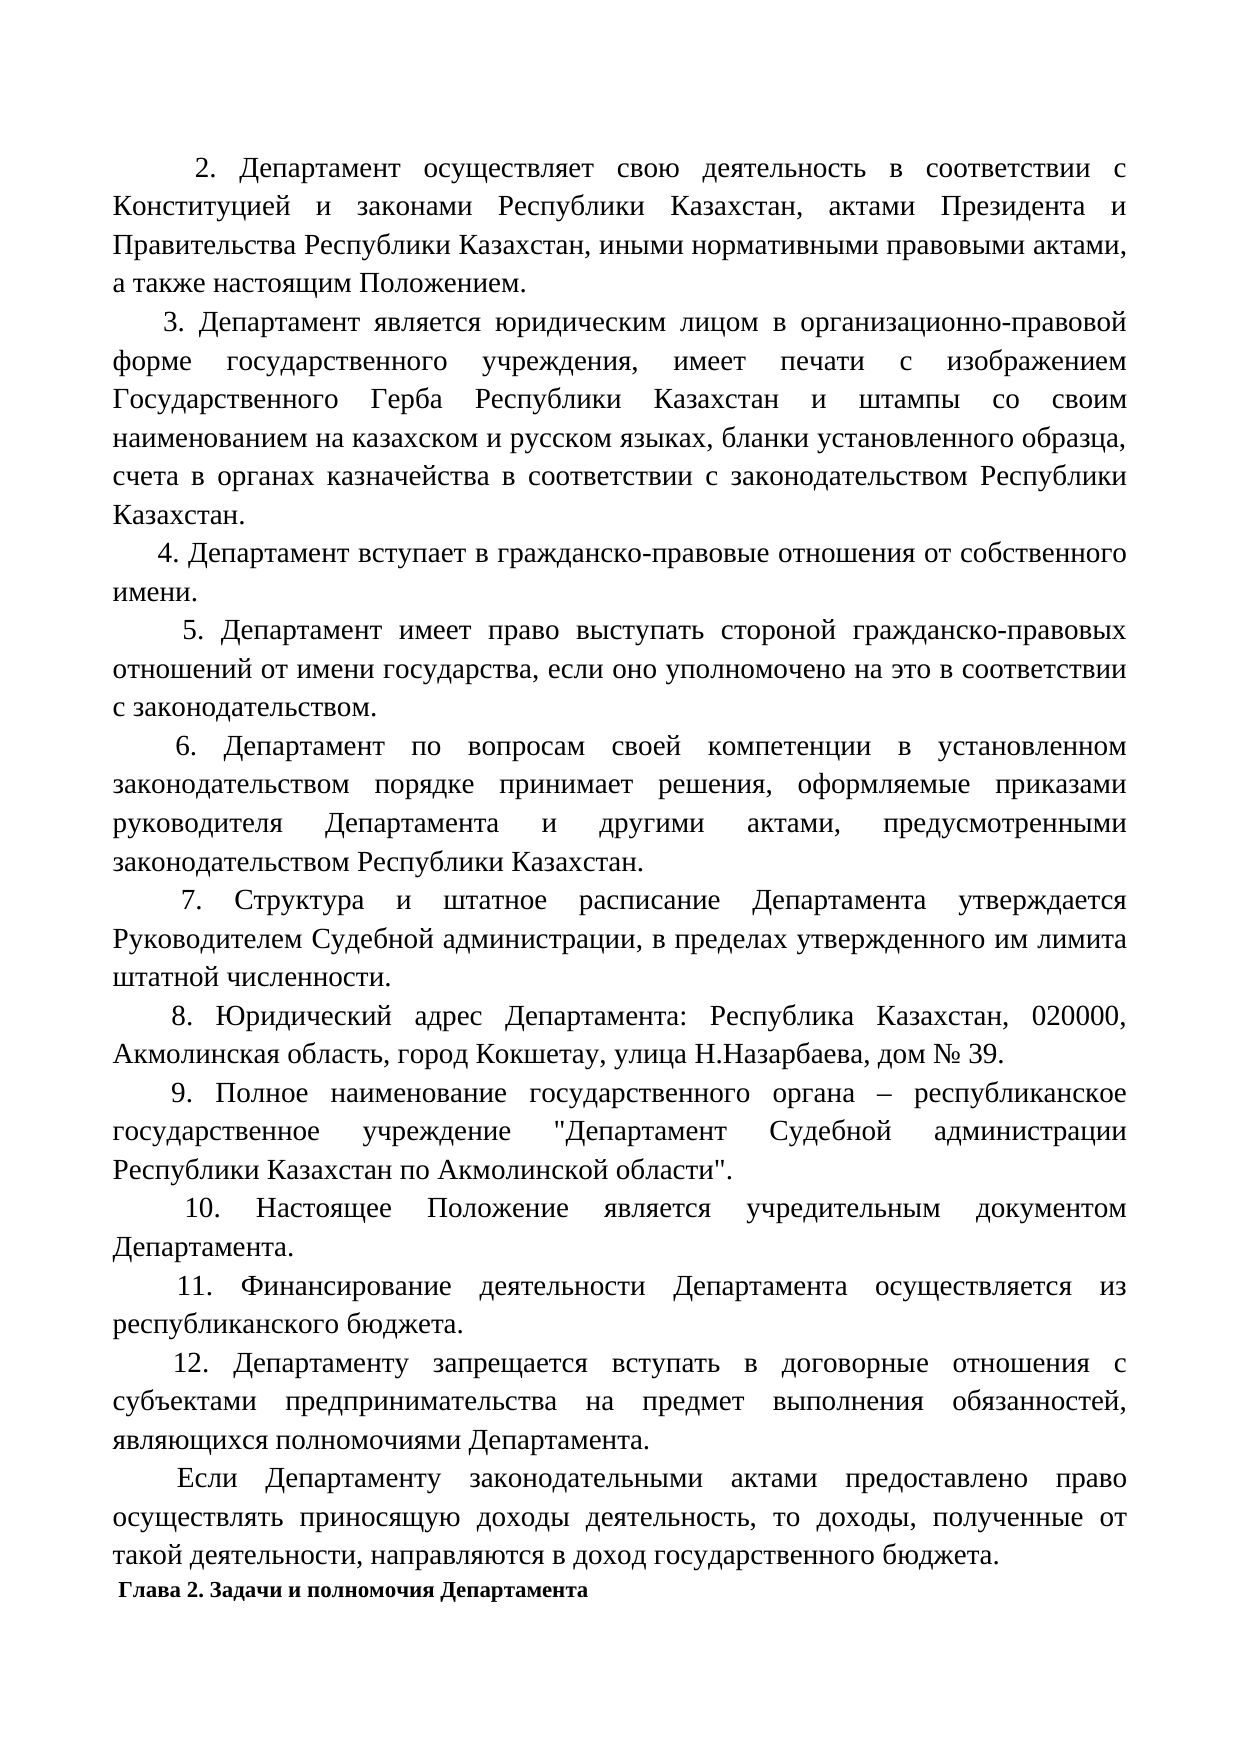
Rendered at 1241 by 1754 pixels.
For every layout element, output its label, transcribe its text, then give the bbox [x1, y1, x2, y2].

text 7. Структура и штатное расписание Департамента утверждается Руководителем Судебной администрации, в пределах утвержденного им лимита штатной численности. [112, 882, 1128, 993]
text 8. Юридический адрес Департамента: Республика Казахстан, 020000, Акмолинская область, город Кокшетау, улица Н.Назарбаева, дом № 39. [112, 998, 1128, 1070]
text Если Департаменту законодательными актами предоставлено право осуществлять приносящую доходы деятельность, то доходы, полученные от такой деятельности, направляются в доход государственного бюджета. [112, 1460, 1128, 1571]
text 3. Департамент является юридическим лицом в организационно-правовой форме государственного учреждения, имеет печати с изображением Государственного Герба Республики Казахстан и штампы со своим наименованием на казахском и русском языках, бланки установленного образца, счета в органах казначейства в соответствии с законодательством Республики Казахстан. [112, 304, 1128, 530]
text 5. Департамент имеет право выступать стороной гражданско-правовых отношений от имени государства, если оно уполномочено на это в соответствии с законодательством. [112, 612, 1128, 723]
text Глава 2. Задачи и полномочия Департамента [112, 1576, 1128, 1602]
text 2. Департамент осуществляет свою деятельность в соответствии с Конституцией и законами Республики Казахстан, актами Президента и Правительства Республики Казахстан, иными нормативными правовыми актами, а также настоящим Положением. [112, 150, 1128, 299]
text 4. Департамент вступает в гражданско-правовые отношения от собственного имени. [112, 535, 1128, 607]
text 6. Департамент по вопросам своей компетенции в установленном законодательством порядке принимает решения, оформляемые приказами руководителя Департамента и другими актами, предусмотренными законодательством Республики Казахстан. [112, 728, 1128, 877]
text 9. Полное наименование государственного органа – республиканское государственное учреждение "Департамент Судебной администрации Республики Казахстан по Акмолинской области". [112, 1075, 1128, 1186]
text 11. Финансирование деятельности Департамента осуществляется из республиканского бюджета. [112, 1268, 1128, 1340]
text 10. Настоящее Положение является учредительным документом Департамента. [112, 1191, 1128, 1263]
text 12. Департаменту запрещается вступать в договорные отношения с субъектами предпринимательства на предмет выполнения обязанностей, являющихся полномочиями Департамента. [112, 1345, 1128, 1455]
